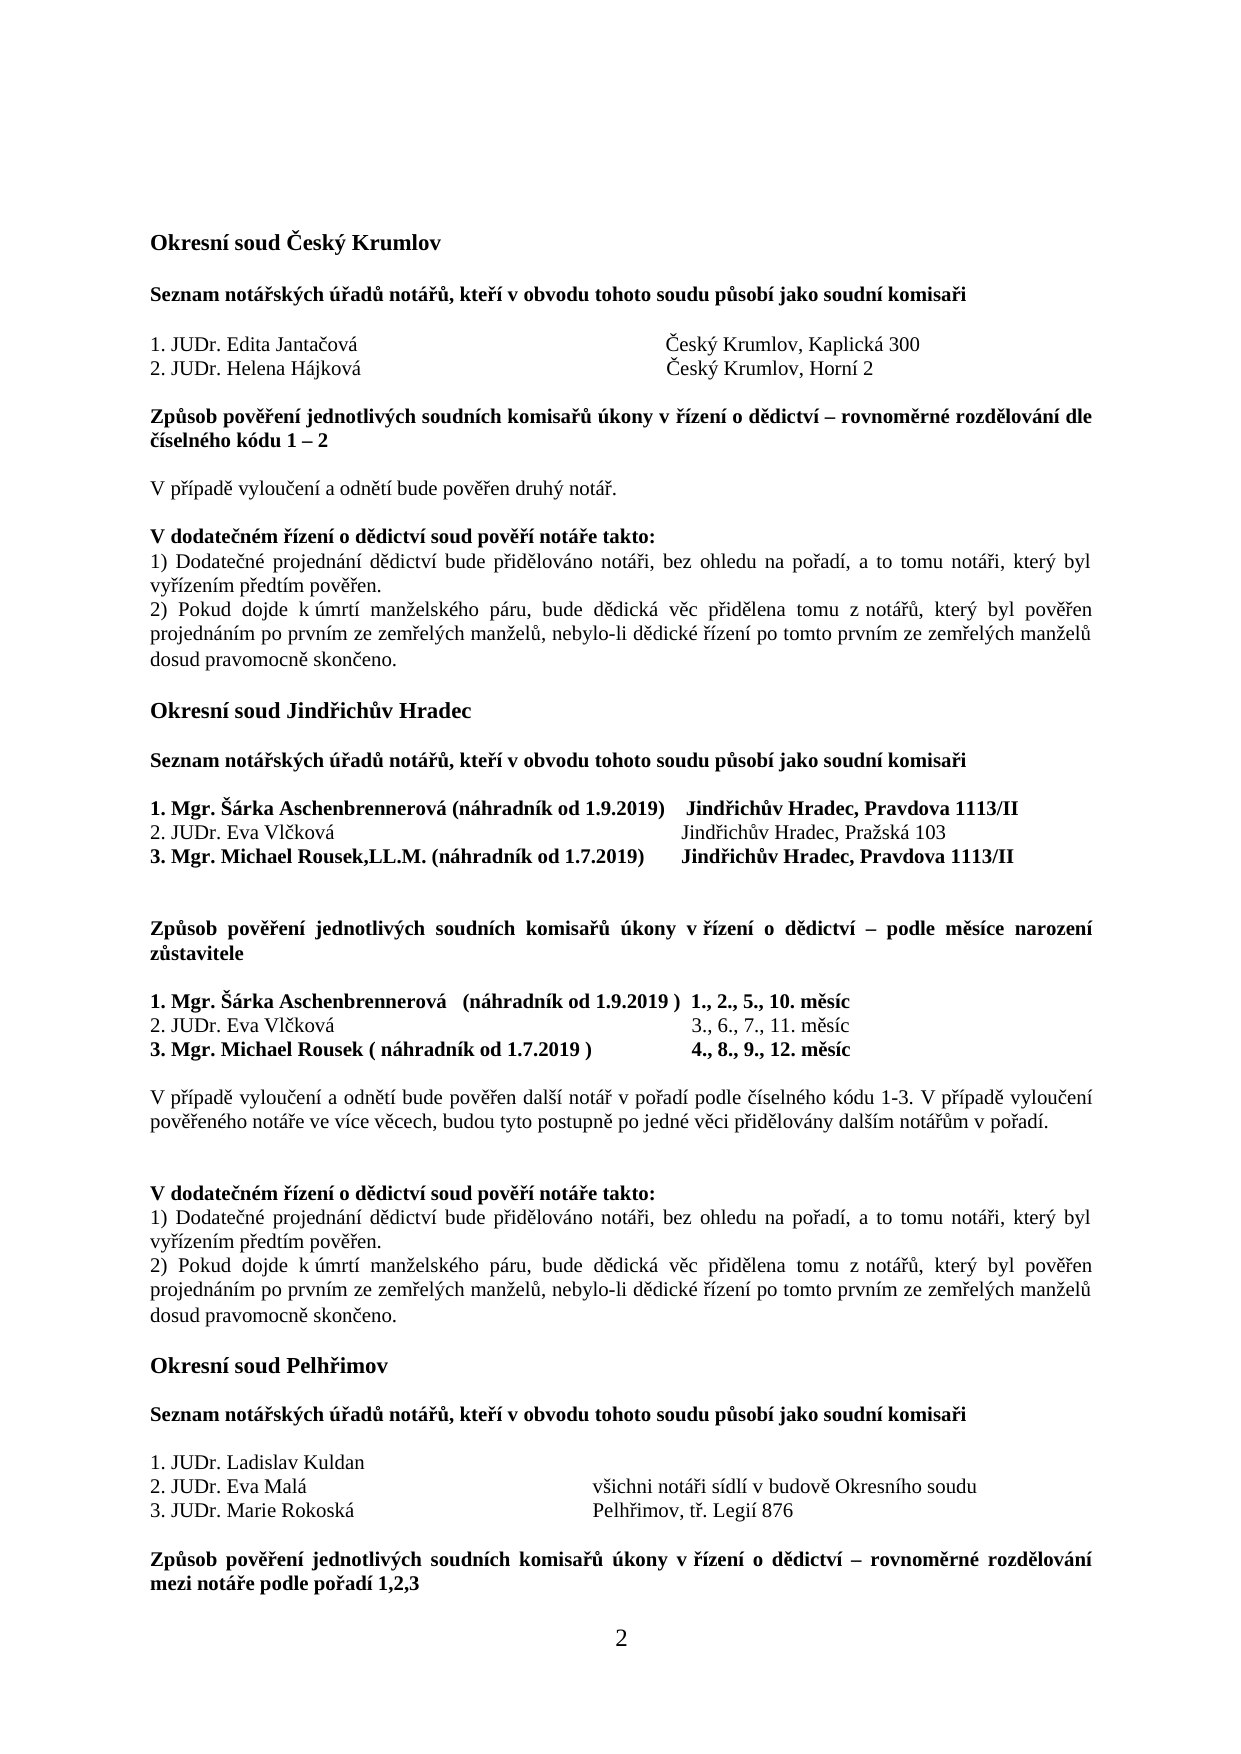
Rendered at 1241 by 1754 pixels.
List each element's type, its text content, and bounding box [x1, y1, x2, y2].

title Způsob pověření jednotlivých soudních komisařů úkony v řízení o dědictví – rovnoměrné rozdělování dle číselného kódu 1 – 2 [150, 404, 1093, 452]
title Seznam notářských úřadů notářů, kteří v obvodu tohoto soudu působí jako soudní komisaři [150, 748, 1093, 772]
title Seznam notářských úřadů notářů, kteří v obvodu tohoto soudu působí jako soudní komisaři [150, 282, 1093, 306]
title Okresní soud Český Krumlov [150, 229, 1093, 255]
title 1) Dodatečné projednání dědictví bude přidělováno notáři, bez ohledu na pořadí, a to tomu notáři, který byl vyřízením předtím pověřen. [150, 1205, 1093, 1253]
title 2. JUDr. Eva Malá všichni notáři sídlí v budově Okresního soudu [150, 1474, 1093, 1498]
title 1. JUDr. Edita Jantačová Český Krumlov, Kaplická 300 [150, 332, 1093, 356]
title Seznam notářských úřadů notářů, kteří v obvodu tohoto soudu působí jako soudní komisaři [150, 1402, 1093, 1426]
title Okresní soud Pelhřimov [150, 1352, 1093, 1378]
title 1. Mgr. Šárka Aschenbrennerová (náhradník od 1.9.2019 ) 1., 2., 5., 10. měsíc [150, 988, 1093, 1013]
title 1. JUDr. Ladislav Kuldan [150, 1450, 1093, 1474]
title 3. Mgr. Michael Rousek ( náhradník od 1.7.2019 ) 4., 8., 9., 12. měsíc [150, 1037, 1093, 1061]
title V případě vyloučení a odnětí bude pověřen další notář v pořadí podle číselného kódu 1-3. V případě vyloučení pověřeného notáře ve více věcech, budou tyto postupně po jedné věci přidělovány dalším notářům v pořadí. [150, 1085, 1093, 1133]
title V dodatečném řízení o dědictví soud pověří notáře takto: [150, 524, 1093, 548]
title 2. JUDr. Eva Vlčková Jindřichův Hradec, Pražská 103 [150, 820, 1093, 844]
title 3. JUDr. Marie Rokoská Pelhřimov, tř. Legií 876 [150, 1498, 1093, 1522]
title 3. Mgr. Michael Rousek,LL.M. (náhradník od 1.7.2019) Jindřichův Hradec, Pravdova 1113/II [150, 844, 1093, 868]
title Způsob pověření jednotlivých soudních komisařů úkony v řízení o dědictví – podle měsíce narození zůstavitele [150, 916, 1093, 964]
title Okresní soud Jindřichův Hradec [150, 697, 1093, 724]
title 2. JUDr. Eva Vlčková 3., 6., 7., 11. měsíc [150, 1013, 1093, 1037]
title 1) Dodatečné projednání dědictví bude přidělováno notáři, bez ohledu na pořadí, a to tomu notáři, který byl vyřízením předtím pověřen. [150, 548, 1093, 597]
title 2. JUDr. Helena Hájková Český Krumlov, Horní 2 [150, 356, 1093, 380]
title 1. Mgr. Šárka Aschenbrennerová (náhradník od 1.9.2019) Jindřichův Hradec, Pravdova 1113/II [150, 796, 1093, 820]
title Způsob pověření jednotlivých soudních komisařů úkony v řízení o dědictví – rovnoměrné rozdělování mezi notáře podle pořadí 1,2,3 [150, 1547, 1093, 1595]
title V případě vyloučení a odnětí bude pověřen druhý notář. [150, 476, 1093, 500]
title V dodatečném řízení o dědictví soud pověří notáře takto: [150, 1181, 1093, 1205]
